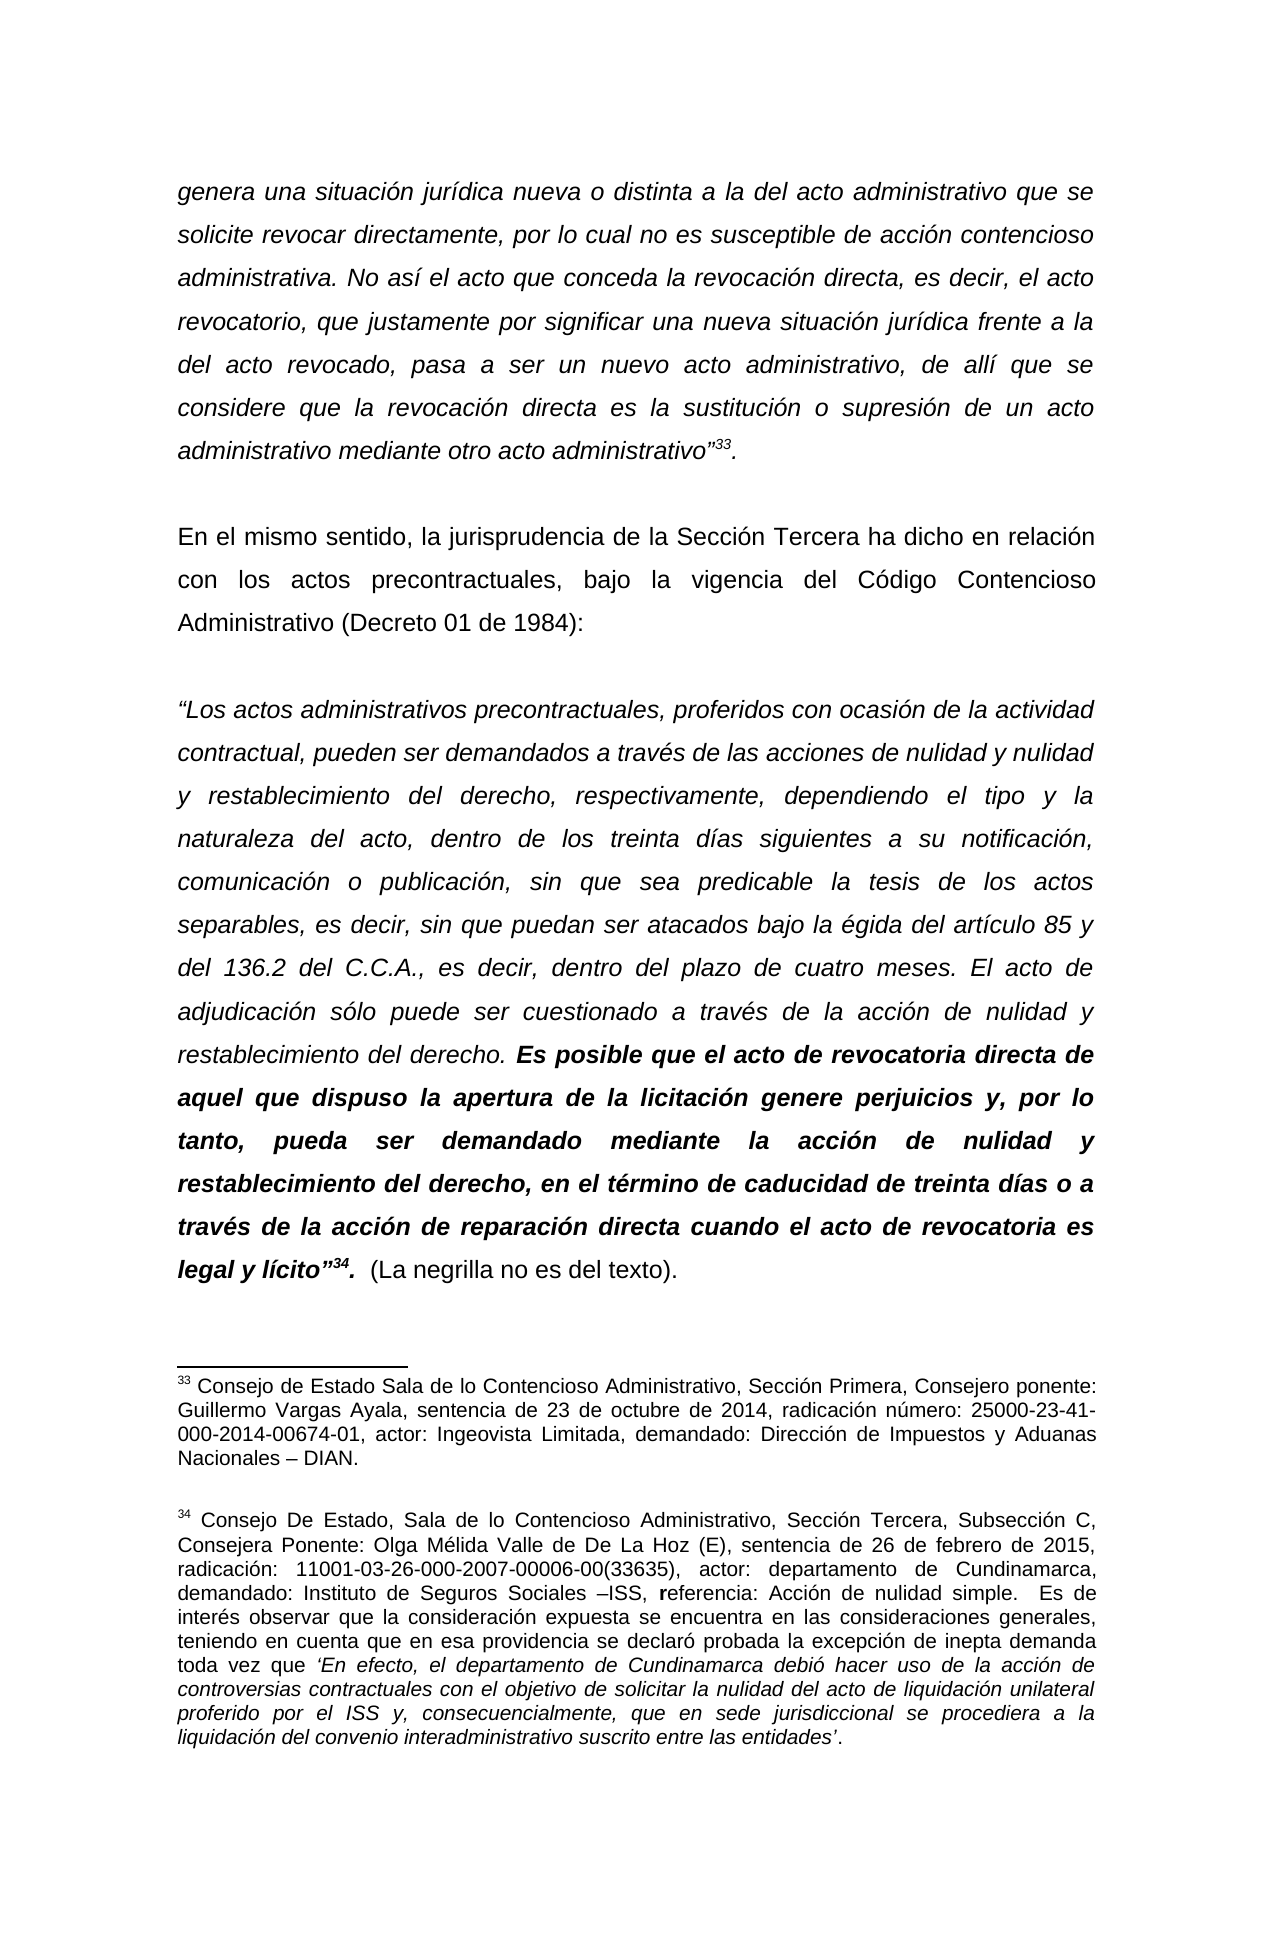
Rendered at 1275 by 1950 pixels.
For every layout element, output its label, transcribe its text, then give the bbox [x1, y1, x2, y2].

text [177, 177, 1098, 465]
text “Los actos administrativos precontractuales, proferidos con ocasión de la actividad contractual, pueden ser demandados a través de las acciones de nulidad y nulidad y restablecimiento del derecho, respectivamente, dependiendo el tipo y la naturaleza del acto, dentro de los treinta días siguientes a su notificación, comunicación o publicación, sin que sea predicable la tesis de los actos separables, es decir, sin que puedan ser atacados bajo la égida del artículo 85 y del 136.2 del C.C.A., es decir, dentro del plazo de cuatro meses. El acto de adjudicación sólo puede ser cuestionado a través de la acción de nulidad y restablecimiento del derecho. Es posible que el acto de revocatoria directa de aquel que dispuso la apertura de la licitación genere perjuicios y, por lo tanto, pueda ser demandado mediante la acción de nulidad y restablecimiento del derecho, en el término de caducidad de treinta días o a través de la acción de reparación directa cuando el acto de revocatoria es legal y lícito”. (La negrilla no es del texto). [177, 695, 1098, 1284]
text En el mismo sentido, la jurisprudencia de la Sección Tercera ha dicho en relación con los actos precontractuales, bajo la vigencia del Código Contencioso Administrativo (Decreto 01 de 1984): [177, 522, 1098, 637]
